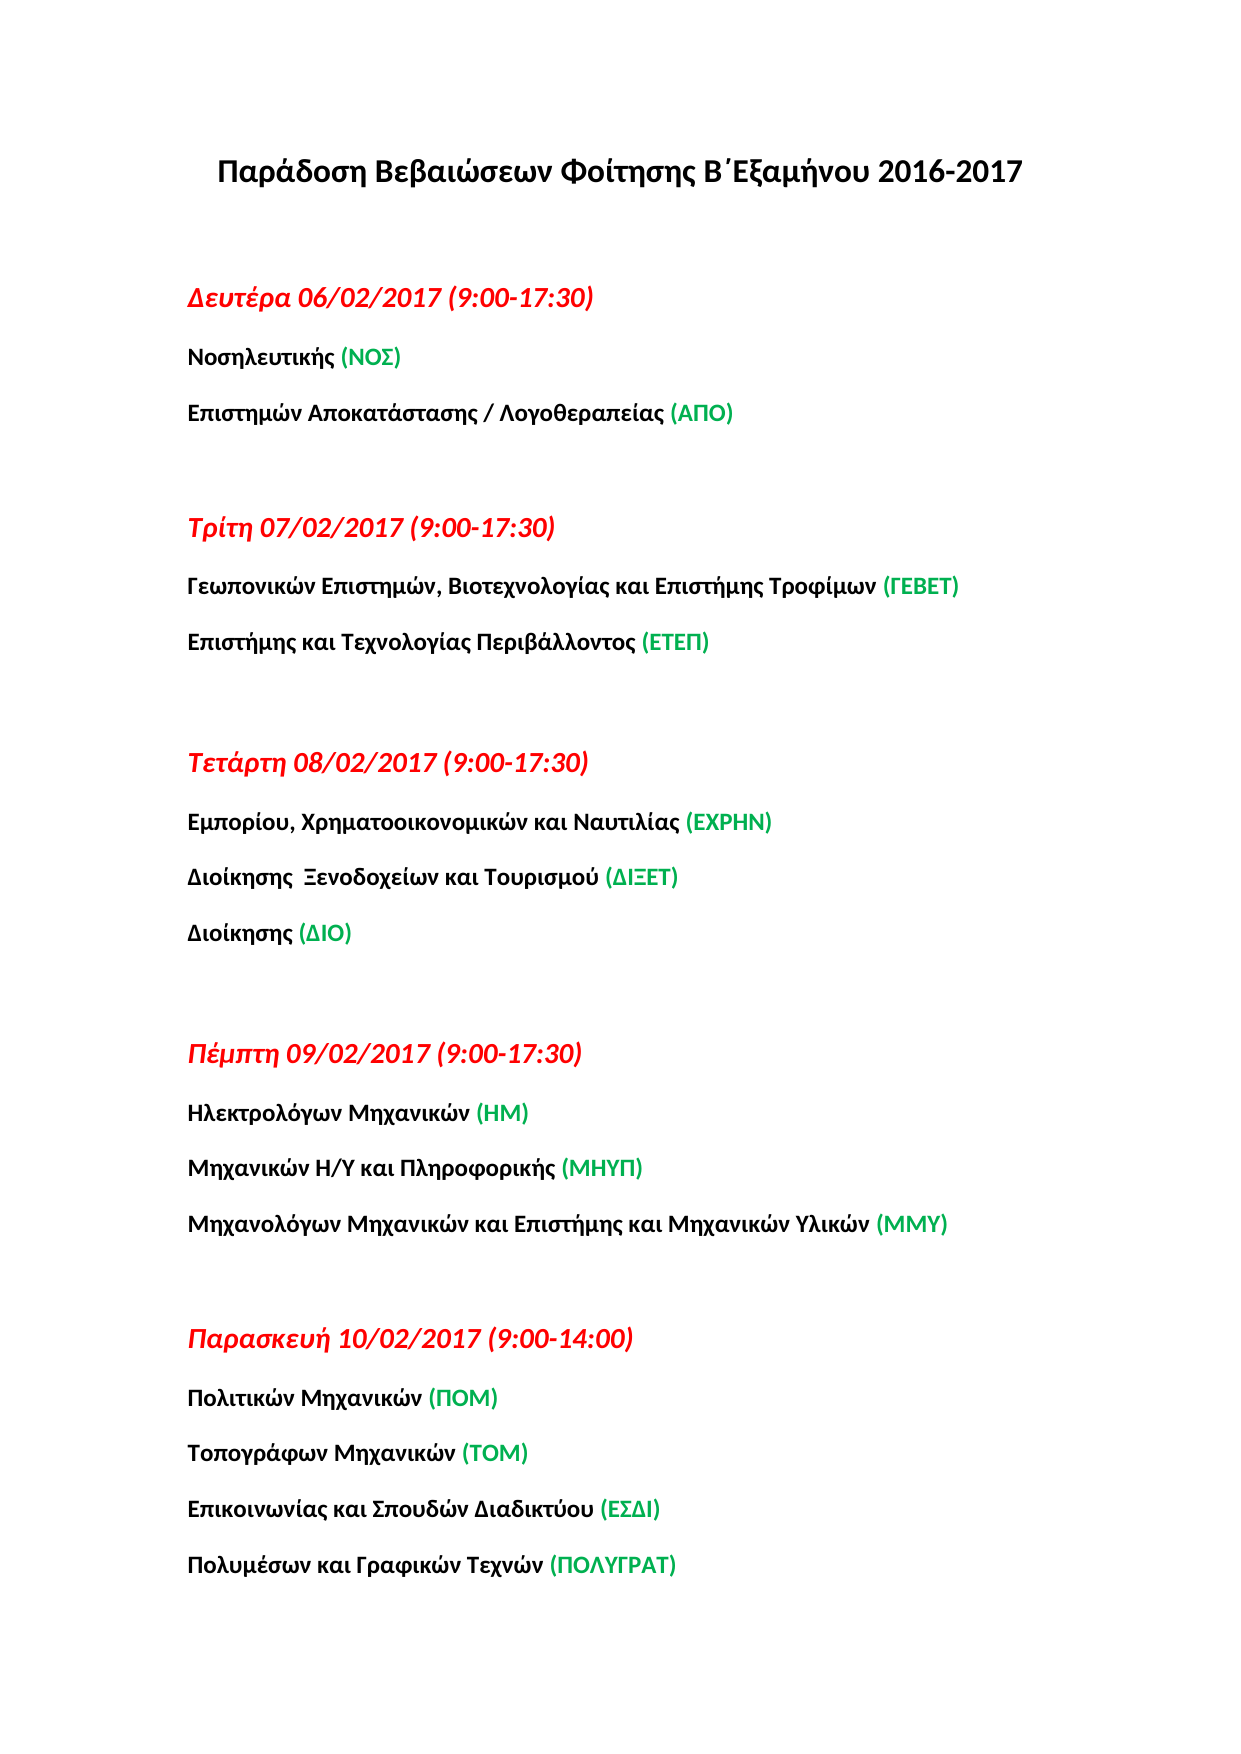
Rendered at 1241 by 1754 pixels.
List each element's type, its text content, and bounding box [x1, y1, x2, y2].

text Επιστήμης και Τεχνολογίας Περιβάλλοντος (ΕΤΕΠ) [187, 626, 1053, 657]
text Πολυμέσων και Γραφικών Τεχνών (ΠΟΛΥΓΡΑΤ) [187, 1549, 1053, 1580]
text Γεωπονικών Επιστημών, Βιοτεχνολογίας και Επιστήμης Τροφίμων (ΓΕΒΕΤ) [187, 570, 1053, 601]
text Τετάρτη 08/02/2017 (9:00-17:30) [187, 744, 1053, 779]
text Τοπογράφων Μηχανικών (ΤΟΜ) [187, 1438, 1053, 1468]
text Παρασκευή 10/02/2017 (9:00-14:00) [187, 1320, 1053, 1356]
text Εμπορίου, Χρηματοοικονομικών και Ναυτιλίας (ΕΧΡΗΝ) [187, 806, 1053, 836]
text Διοίκησης Ξενοδοχείων και Τουρισμού (ΔΙΞΕΤ) [187, 861, 1053, 892]
text Πέμπτη 09/02/2017 (9:00-17:30) [187, 1035, 1053, 1071]
text Πολιτικών Μηχανικών (ΠΟΜ) [187, 1382, 1053, 1412]
text Τρίτη 07/02/2017 (9:00-17:30) [187, 509, 1053, 544]
text Διοίκησης (ΔΙΟ) [187, 917, 1053, 948]
text Μηχανολόγων Μηχανικών και Επιστήμης και Μηχανικών Υλικών (ΜΜΥ) [187, 1208, 1053, 1239]
text Μηχανικών Η/Υ και Πληροφορικής (ΜΗΥΠ) [187, 1152, 1053, 1183]
text Νοσηλευτικής (ΝΟΣ) [187, 341, 1053, 372]
text Παράδοση Βεβαιώσεων Φοίτησης B΄Εξαμήνου 2016-2017 [187, 150, 1053, 191]
text Επικοινωνίας και Σπουδών Διαδικτύου (ΕΣΔΙ) [187, 1493, 1053, 1524]
text Επιστημών Αποκατάστασης / Λογοθεραπείας (ΑΠΟ) [187, 397, 1053, 427]
text Ηλεκτρολόγων Μηχανικών (ΗΜ) [187, 1097, 1053, 1127]
text Δευτέρα 06/02/2017 (9:00-17:30) [187, 279, 1053, 315]
